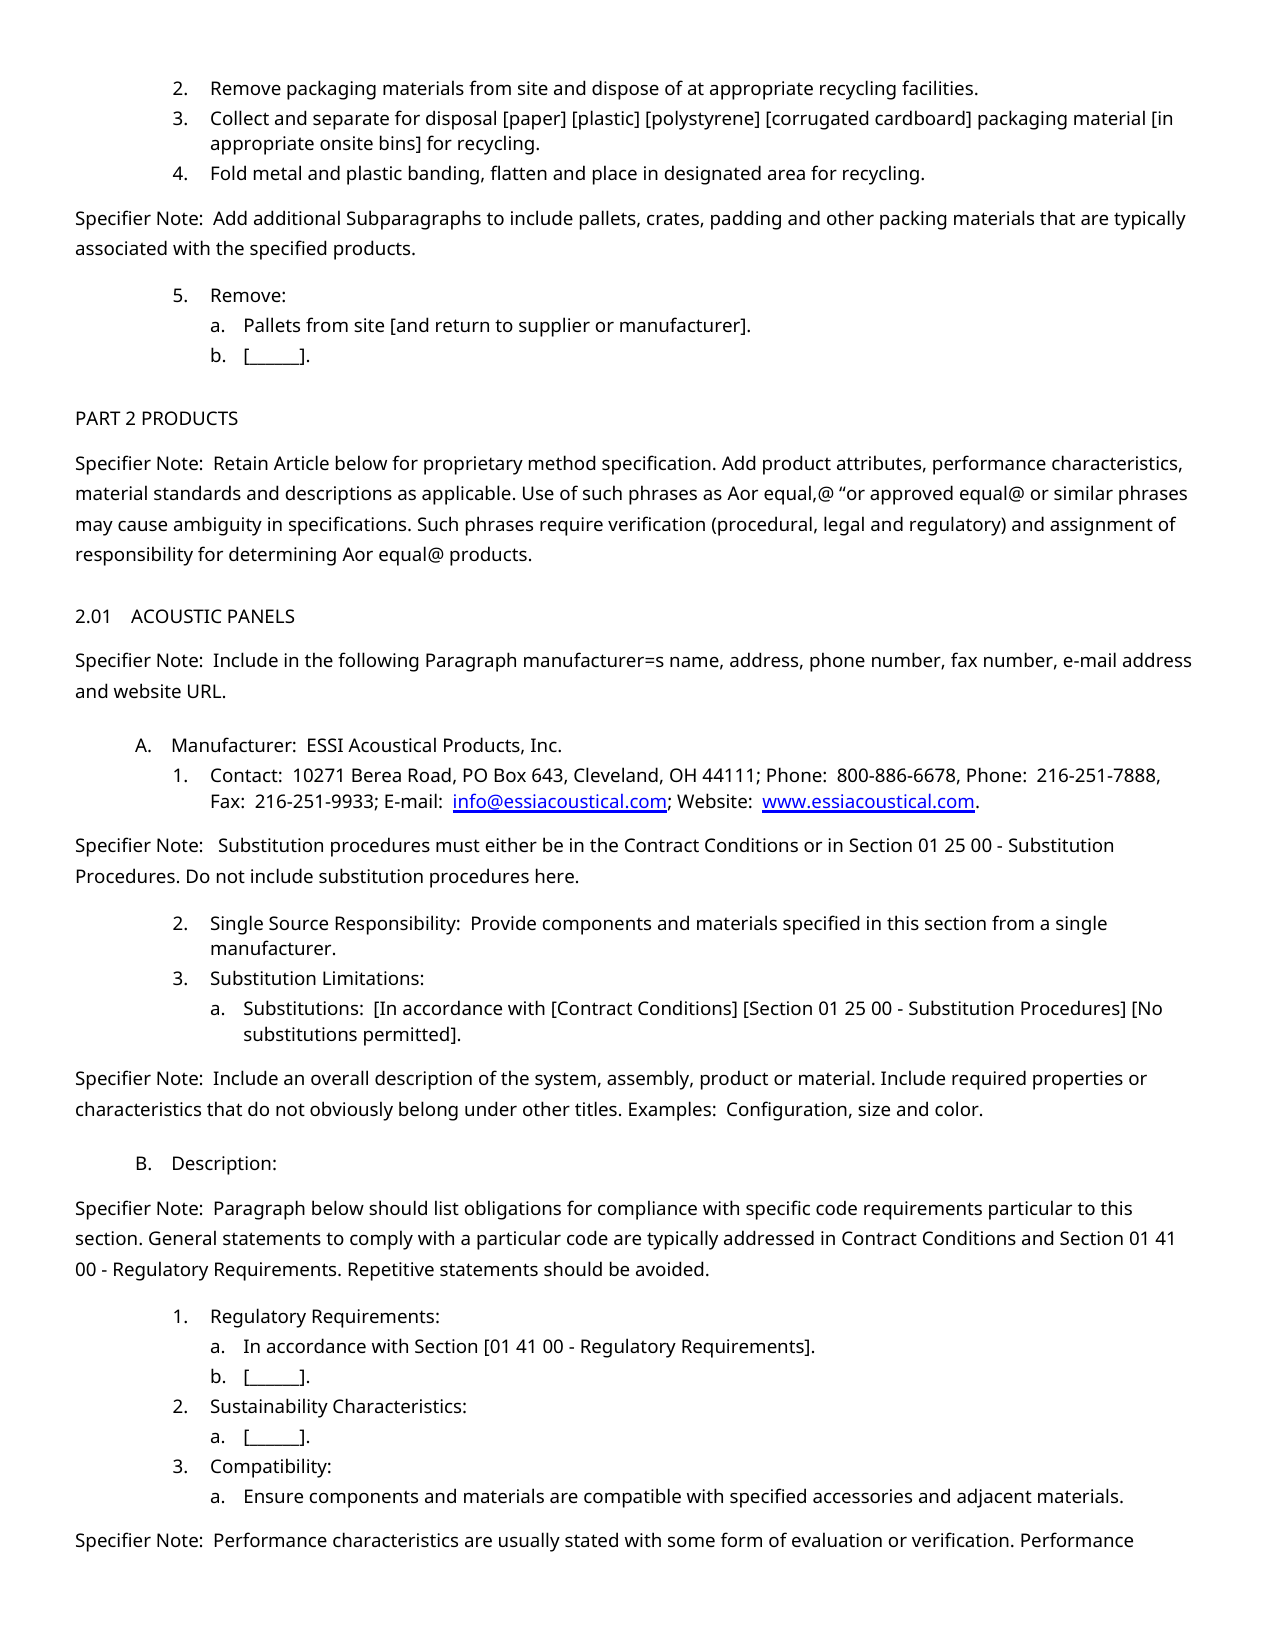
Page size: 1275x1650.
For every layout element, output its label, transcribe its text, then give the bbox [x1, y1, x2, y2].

text 4. Fold metal and plastic banding, flatten and place in designated area for recycling. [172, 161, 1200, 186]
text 1. Regulatory Requirements: [172, 1303, 1200, 1329]
text a. Ensure components and materials are compatible with specified accessories and adjacent materials. [210, 1483, 1200, 1509]
text a. Substitutions: [In accordance with [Contract Conditions] [Section 01 25 00 - Substitution Procedures] [No substitutions permitted]. [210, 996, 1200, 1047]
text a. [______]. [210, 1423, 1200, 1449]
text 3. Compatibility: [172, 1453, 1200, 1479]
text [75, 1527, 1200, 1553]
text Specifier Note: Include in the following Paragraph manufacturer=s name, address, phone number, fax number, e-mail address and website URL. [75, 647, 1200, 703]
text 2. Remove packaging materials from site and dispose of at appropriate recycling facilities. [172, 75, 1200, 101]
text Specifier Note: Include an overall description of the system, assembly, product or material. Include required properties or characteristics that do not obviously belong under other titles. Examples: Configuration, size and color. [75, 1065, 1200, 1121]
text 1. Contact: 10271 Berea Road, PO Box 643, Cleveland, OH 44111; Phone: 800-886-6678, Phone: 216-251-7888, Fax: 216-251-9933; E-mail: info@essiacoustical.com; Website: www.essiacoustical.com. [172, 762, 1200, 813]
text b. [______]. [210, 1363, 1200, 1389]
text 5. Remove: [172, 282, 1200, 308]
text B. Description: [135, 1151, 1200, 1176]
text Specifier Note: Paragraph below should list obligations for compliance with specific code requirements particular to this section. General statements to comply with a particular code are typically addressed in Contract Conditions and Section 01 41 00 - Regulatory Requirements. Repetitive statements should be avoided. [75, 1195, 1200, 1282]
text 2.01 ACOUSTIC PANELS [75, 603, 1200, 628]
text A. Manufacturer: ESSI Acoustical Products, Inc. [135, 732, 1200, 758]
text PART 2 PRODUCTS [75, 406, 1200, 431]
text 2. Single Source Responsibility: Provide components and materials specified in this section from a single manufacturer. [172, 910, 1200, 961]
text Specifier Note: Add additional Subparagraphs to include pallets, crates, padding and other packing materials that are typically associated with the specified products. [75, 205, 1200, 261]
text Specifier Note: Substitution procedures must either be in the Contract Conditions or in Section 01 25 00 - Substitution Procedures. Do not include substitution procedures here. [75, 832, 1200, 888]
text a. Pallets from site [and return to supplier or manufacturer]. [210, 312, 1200, 338]
text b. [______]. [210, 342, 1200, 368]
text 2. Sustainability Characteristics: [172, 1393, 1200, 1419]
text 3. Collect and separate for disposal [paper] [plastic] [polystyrene] [corrugated cardboard] packaging material [in appropriate onsite bins] for recycling. [172, 105, 1200, 156]
text Specifier Note: Retain Article below for proprietary method specification. Add product attributes, performance characteristics, material standards and descriptions as applicable. Use of such phrases as Aor equal,@ “or approved equal@ or similar phrases may cause ambiguity in specifications. Such phrases require verification (procedural, legal and regulatory) and assignment of responsibility for determining Aor equal@ products. [75, 450, 1200, 567]
text a. In accordance with Section [01 41 00 - Regulatory Requirements]. [210, 1333, 1200, 1359]
text 3. Substitution Limitations: [172, 966, 1200, 991]
